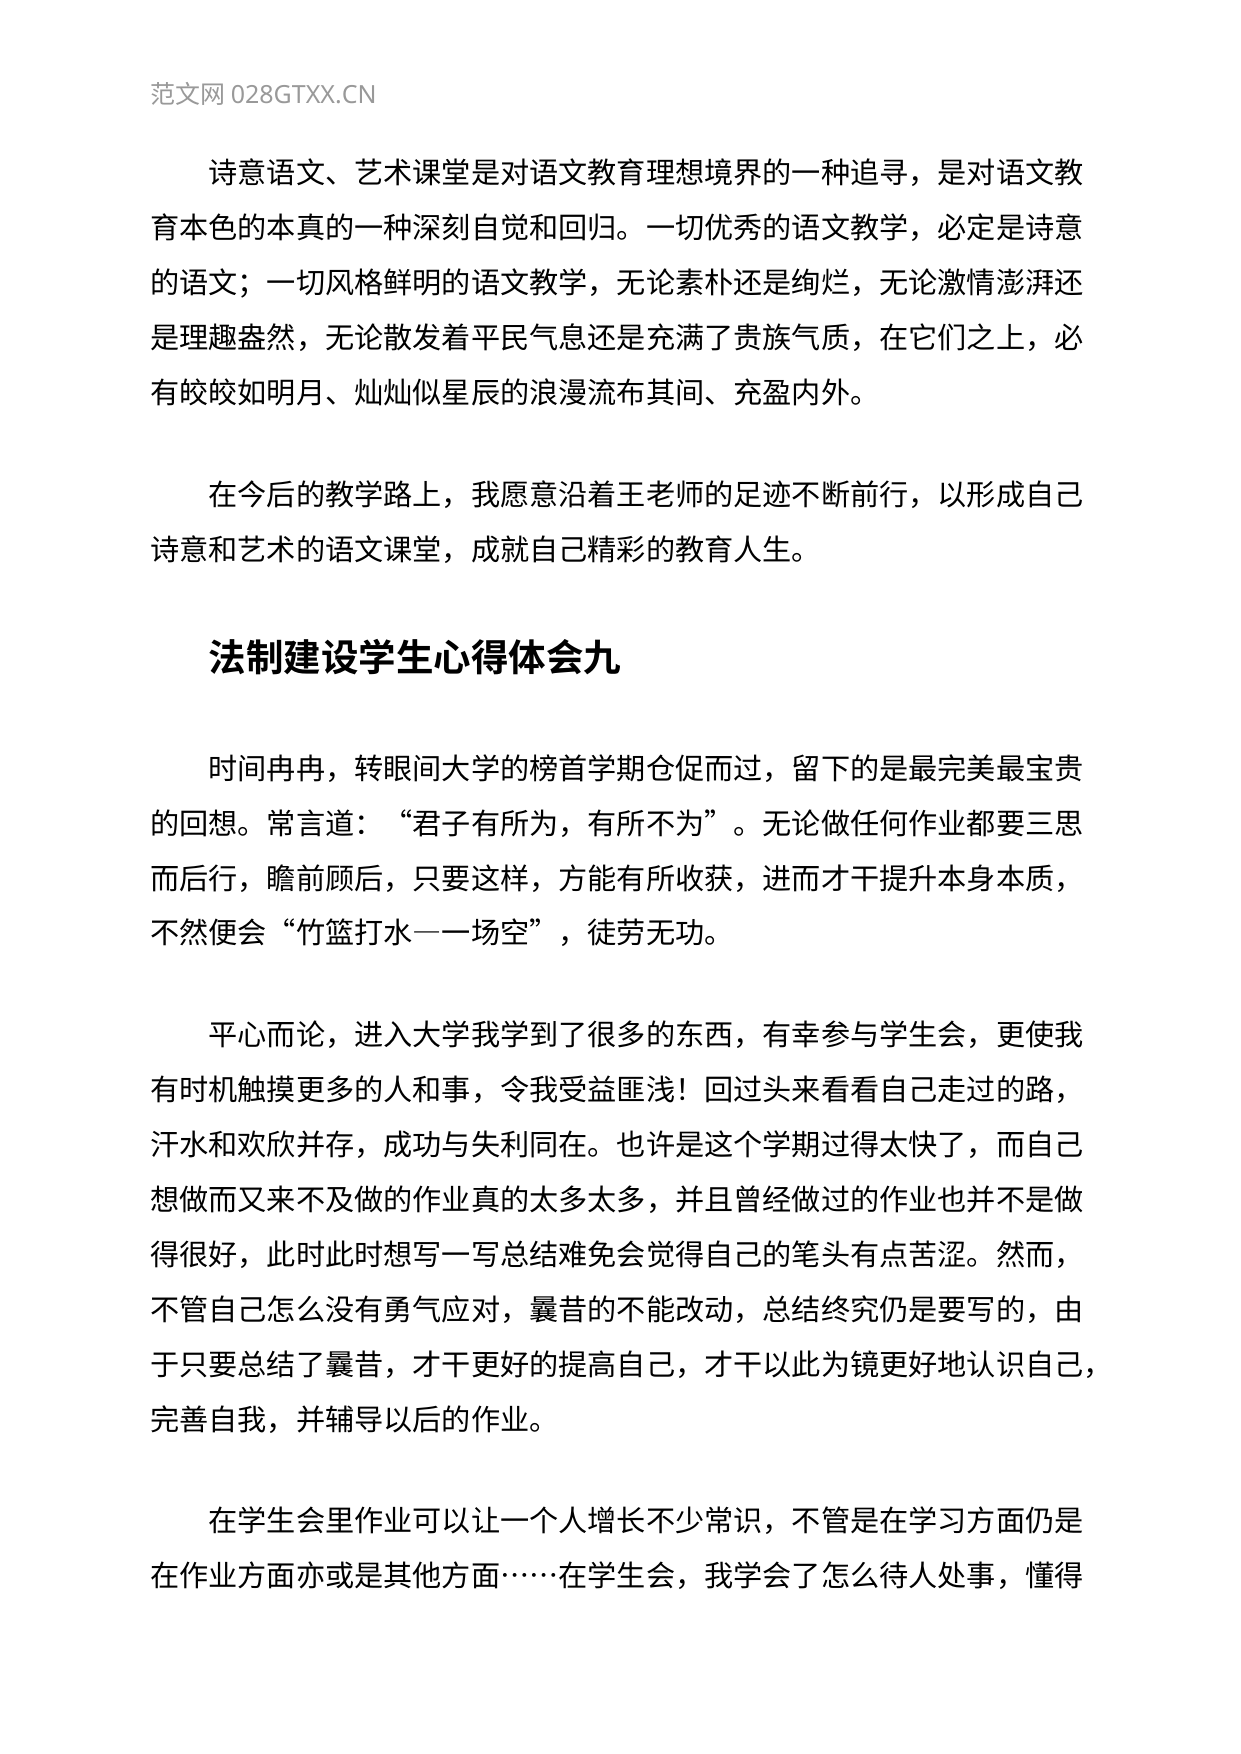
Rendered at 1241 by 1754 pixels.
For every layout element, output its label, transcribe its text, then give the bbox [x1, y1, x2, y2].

text 诗意语文、艺术课堂是对语文教育理想境界的一种追寻，是对语文教育本色的本真的一种深刻自觉和回归。一切优秀的语文教学，必定是诗意的语文；一切风格鲜明的语文教学，无论素朴还是绚烂，无论激情澎湃还是理趣盎然，无论散发着平民气息还是充满了贵族气质，在它们之上，必有皎皎如明月、灿灿似星辰的浪漫流布其间、充盈内外。 [150, 150, 1090, 412]
text 平心而论，进入大学我学到了很多的东西，有幸参与学生会，更使我有时机触摸更多的人和事，令我受益匪浅！回过头来看看自己走过的路，汗水和欢欣并存，成功与失利同在。也许是这个学期过得太快了，而自己想做而又来不及做的作业真的太多太多，并且曾经做过的作业也并不是做得很好，此时此时想写一写总结难免会觉得自己的笔头有点苦涩。然而，不管自己怎么没有勇气应对，曩昔的不能改动，总结终究仍是要写的，由于只要总结了曩昔，才干更好的提高自己，才干以此为镜更好地认识自己，完善自我，并辅导以后的作业。 [150, 1012, 1090, 1438]
text 在今后的教学路上，我愿意沿着王老师的足迹不断前行，以形成自己诗意和艺术的语文课堂，成就自己精彩的教育人生。 [150, 471, 1090, 568]
text 时间冉冉，转眼间大学的榜首学期仓促而过，留下的是最完美最宝贵的回想。常言道：“君子有所为，有所不为”。无论做任何作业都要三思而后行，瞻前顾后，只要这样，方能有所收获，进而才干提升本身本质，不然便会“竹篮打水—一场空”，徒劳无功。 [150, 745, 1090, 952]
text 法制建设学生心得体会九 [150, 628, 1090, 682]
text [150, 1498, 1090, 1595]
